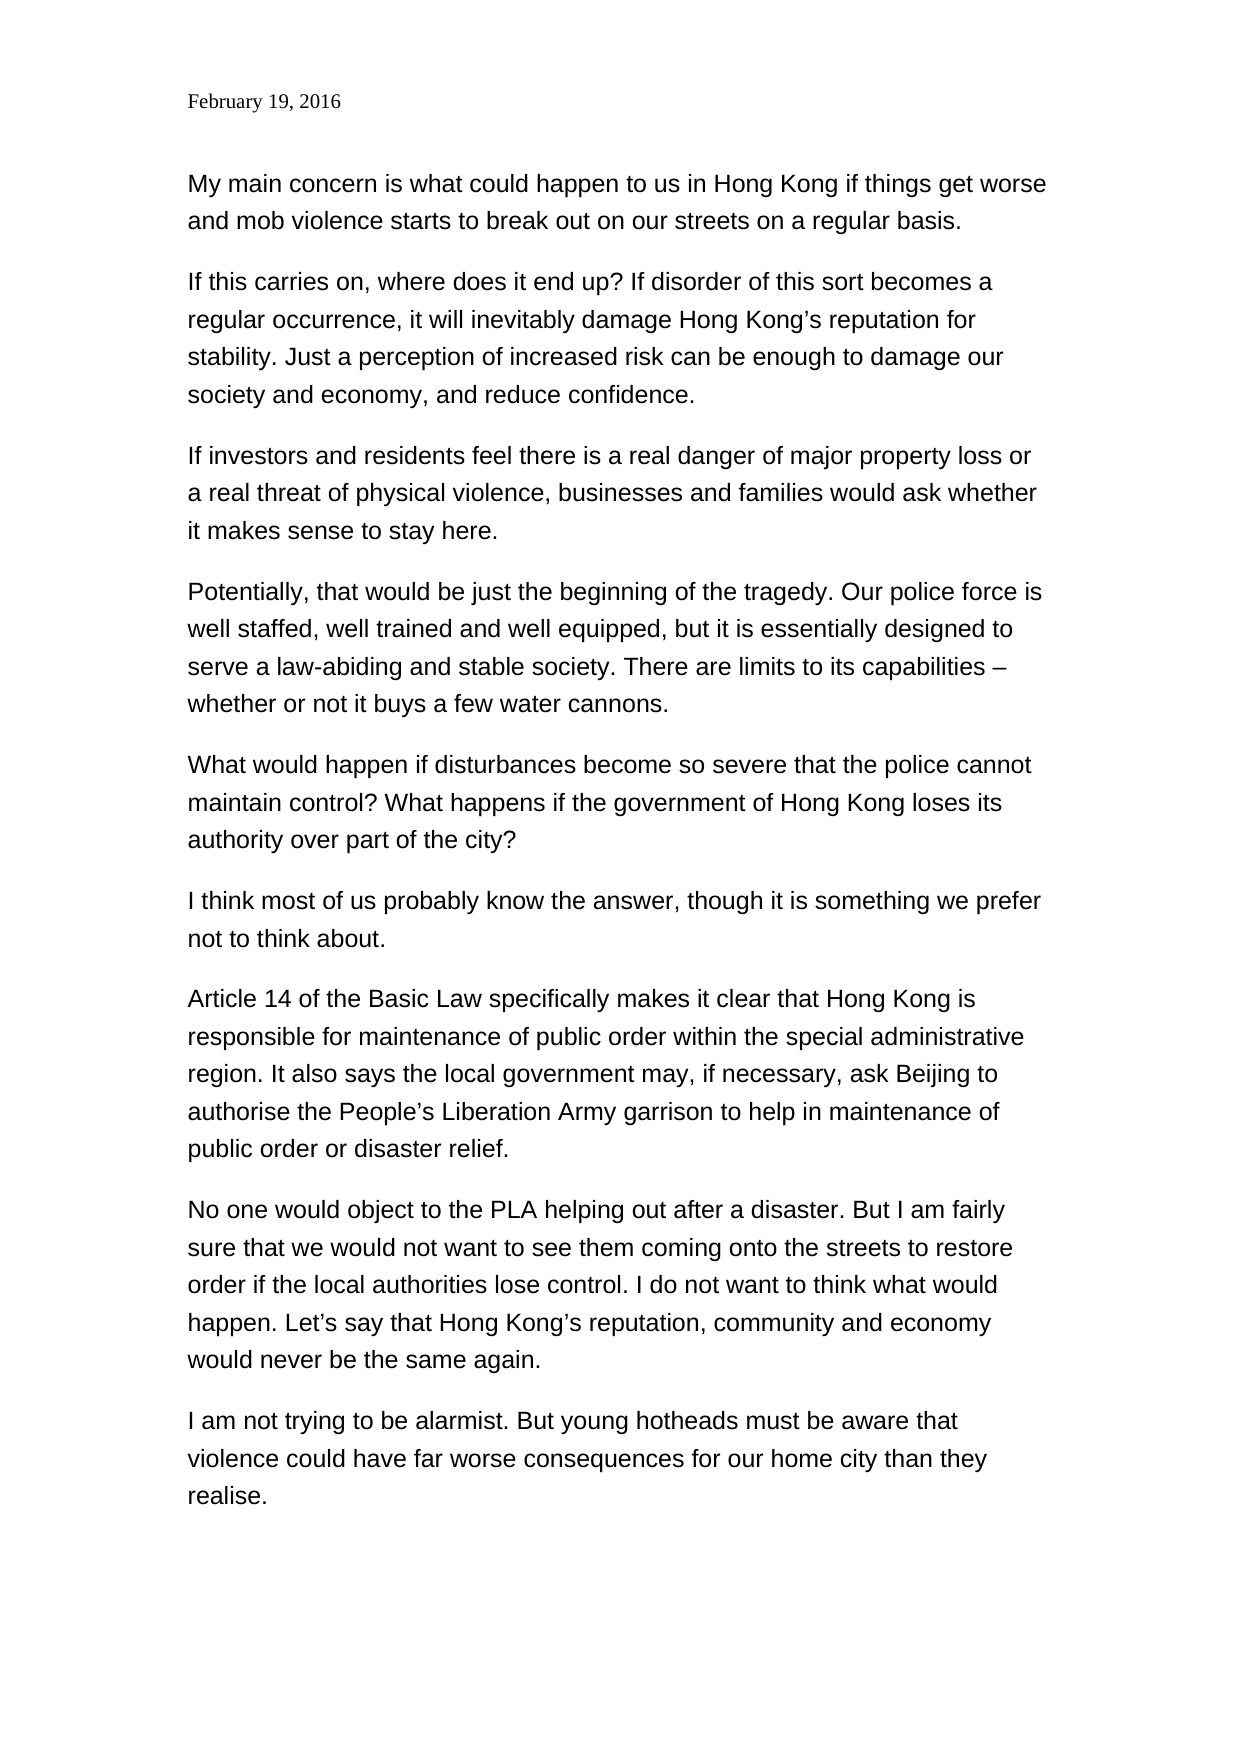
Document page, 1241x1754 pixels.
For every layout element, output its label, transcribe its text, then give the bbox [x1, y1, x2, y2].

text My main concern is what could happen to us in Hong Kong if things get worse and mob violence starts to break out on our streets on a regular basis. [187, 164, 1053, 239]
text Article 14 of the Basic Law specifically makes it clear that Hong Kong is responsible for maintenance of public order within the special administrative region. It also says the local government may, if necessary, ask Beijing to authorise the People’s Liberation Army garrison to help in maintenance of public order or disaster relief. [187, 980, 1053, 1168]
text What would happen if disturbances become so severe that the police cannot maintain control? What happens if the government of Hong Kong loses its authority over part of the city? [187, 746, 1053, 858]
text Potentially, that would be just the beginning of the tragedy. Our police force is well staffed, well trained and well equipped, but it is essentially designed to serve a law-abiding and stable society. There are limits to its capabilities – whether or not it buys a few water cannons. [187, 572, 1053, 722]
text I think most of us probably know the answer, though it is something we prefer not to think about. [187, 882, 1053, 957]
text If this carries on, where does it end up? If disorder of this sort becomes a regular occurrence, it will inevitably damage Hong Kong’s reputation for stability. Just a perception of increased risk can be enough to damage our society and economy, and reduce confidence. [187, 263, 1053, 413]
text I am not trying to be alarmist. But young hotheads must be aware that violence could have far worse consequences for our home city than they realise. [187, 1402, 1053, 1514]
text If investors and residents feel there is a real danger of major property loss or a real threat of physical violence, businesses and families would ask whether it makes sense to stay here. [187, 436, 1053, 549]
text No one would object to the PLA helping out after a disaster. But I am fairly sure that we would not want to see them coming onto the streets to restore order if the local authorities lose control. I do not want to think what would happen. Let’s say that Hong Kong’s reputation, community and economy would never be the same again. [187, 1191, 1053, 1378]
